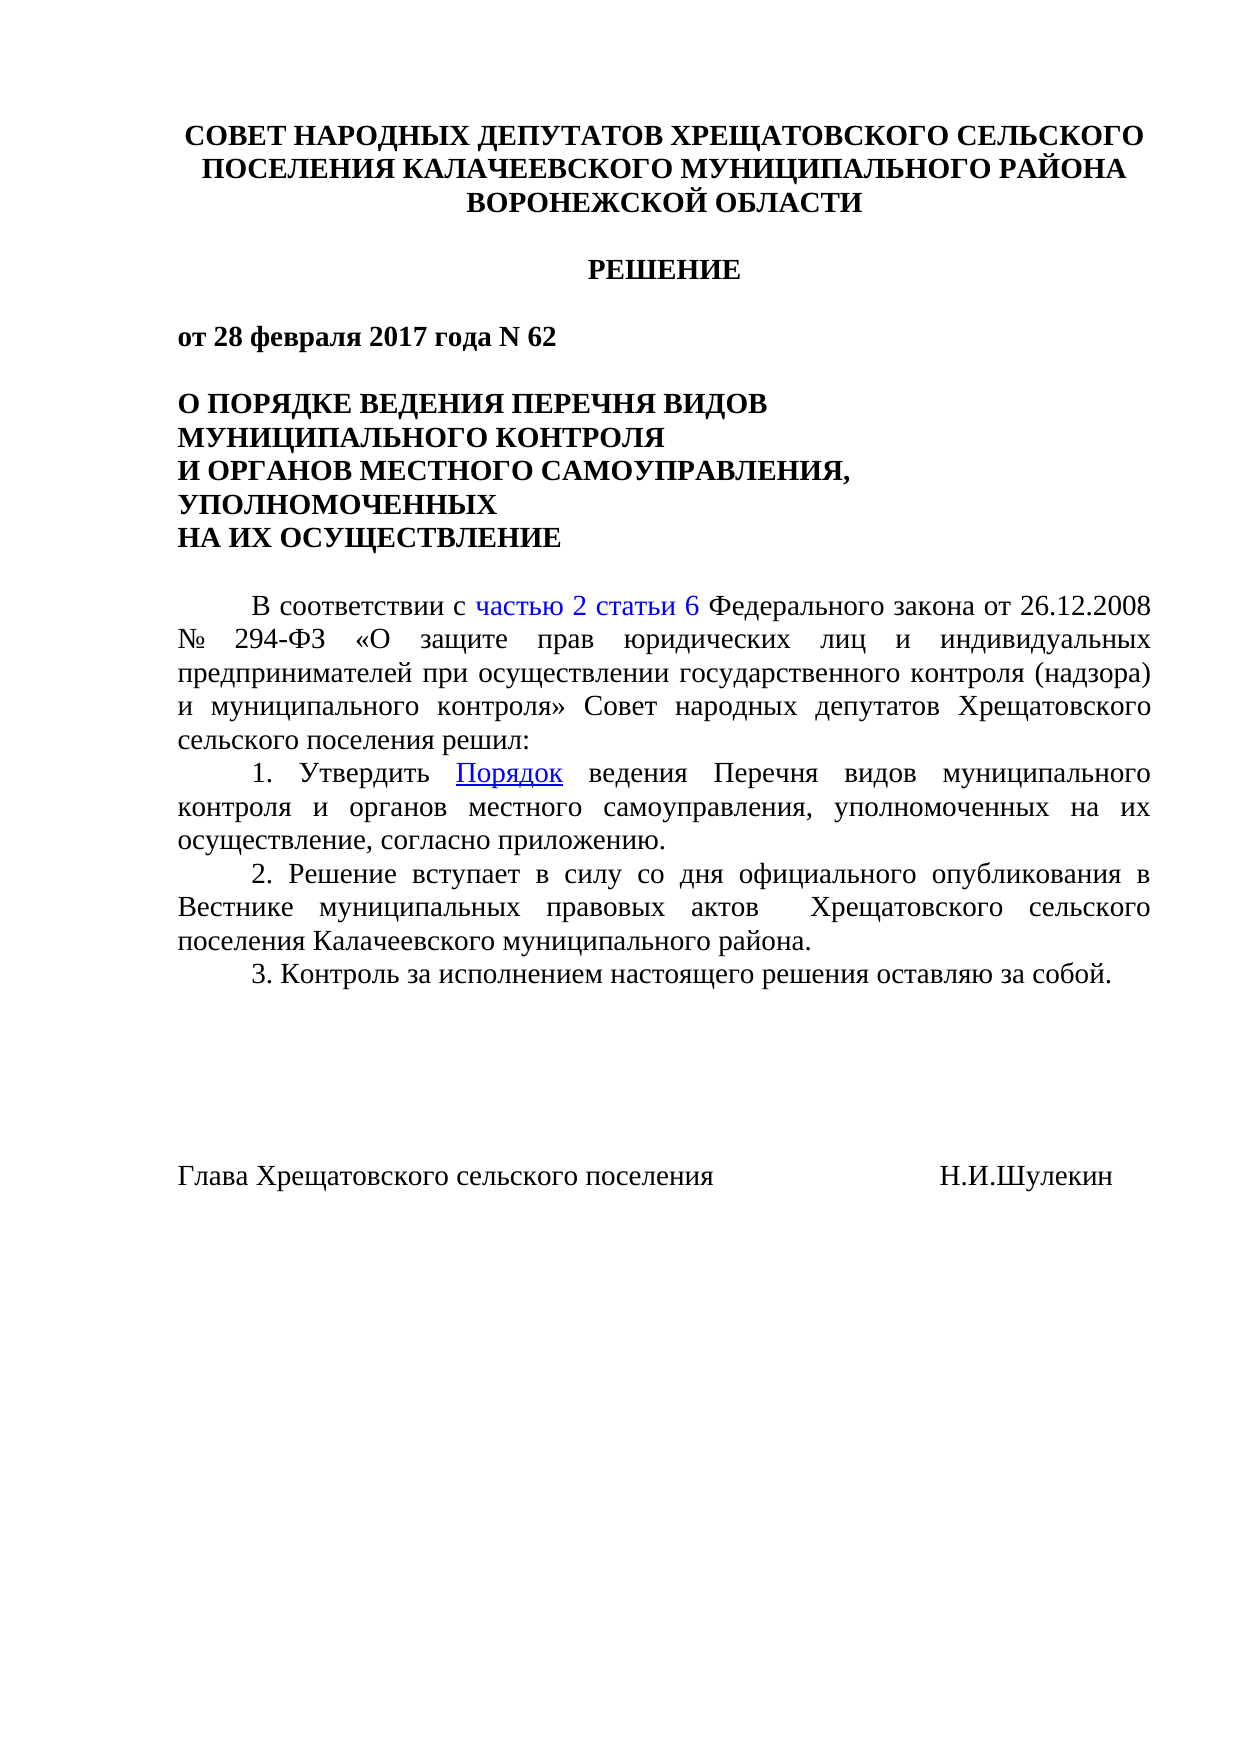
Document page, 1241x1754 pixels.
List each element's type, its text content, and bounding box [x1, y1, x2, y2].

title И ОРГАНОВ МЕСТНОГО САМОУПРАВЛЕНИЯ, УПОЛНОМОЧЕННЫХ [177, 453, 1152, 521]
title СОВЕТ НАРОДНЫХ ДЕПУТАТОВ ХРЕЩАТОВСКОГО СЕЛЬСКОГО ПОСЕЛЕНИЯ КАЛАЧЕЕВСКОГО МУНИЦИПАЛЬНОГО РАЙОНА ВОРОНЕЖСКОЙ ОБЛАСТИ [177, 118, 1152, 219]
text 3. Контроль за исполнением настоящего решения оставляю за собой. [177, 957, 1152, 990]
title от 28 февраля 2017 года N 62 [177, 319, 1152, 353]
title РЕШЕНИЕ [177, 252, 1152, 286]
title МУНИЦИПАЛЬНОГО КОНТРОЛЯ [177, 420, 1152, 453]
text 2. Решение вступает в силу со дня официального опубликования в Вестнике муниципальных правовых актов Хрещатовского сельского поселения Калачеевского муниципального района. [177, 856, 1152, 957]
title О ПОРЯДКЕ ВЕДЕНИЯ ПЕРЕЧНЯ ВИДОВ [177, 386, 1152, 420]
title НА ИХ ОСУЩЕСТВЛЕНИЕ [177, 521, 1152, 554]
text 1. Утвердить Порядок ведения Перечня видов муниципального контроля и органов местного самоуправления, уполномоченных на их осуществление, согласно приложению. [177, 755, 1152, 856]
text Глава Хрещатовского сельского поселения Н.И.Шулекин [177, 1158, 1152, 1191]
text В соответствии с частью 2 статьи 6 Федерального закона от 26.12.2008 № 294-ФЗ «О защите прав юридических лиц и индивидуальных предпринимателей при осуществлении государственного контроля (надзора) и муниципального контроля» Совет народных депутатов Хрещатовского сельского поселения решил: [177, 588, 1152, 755]
